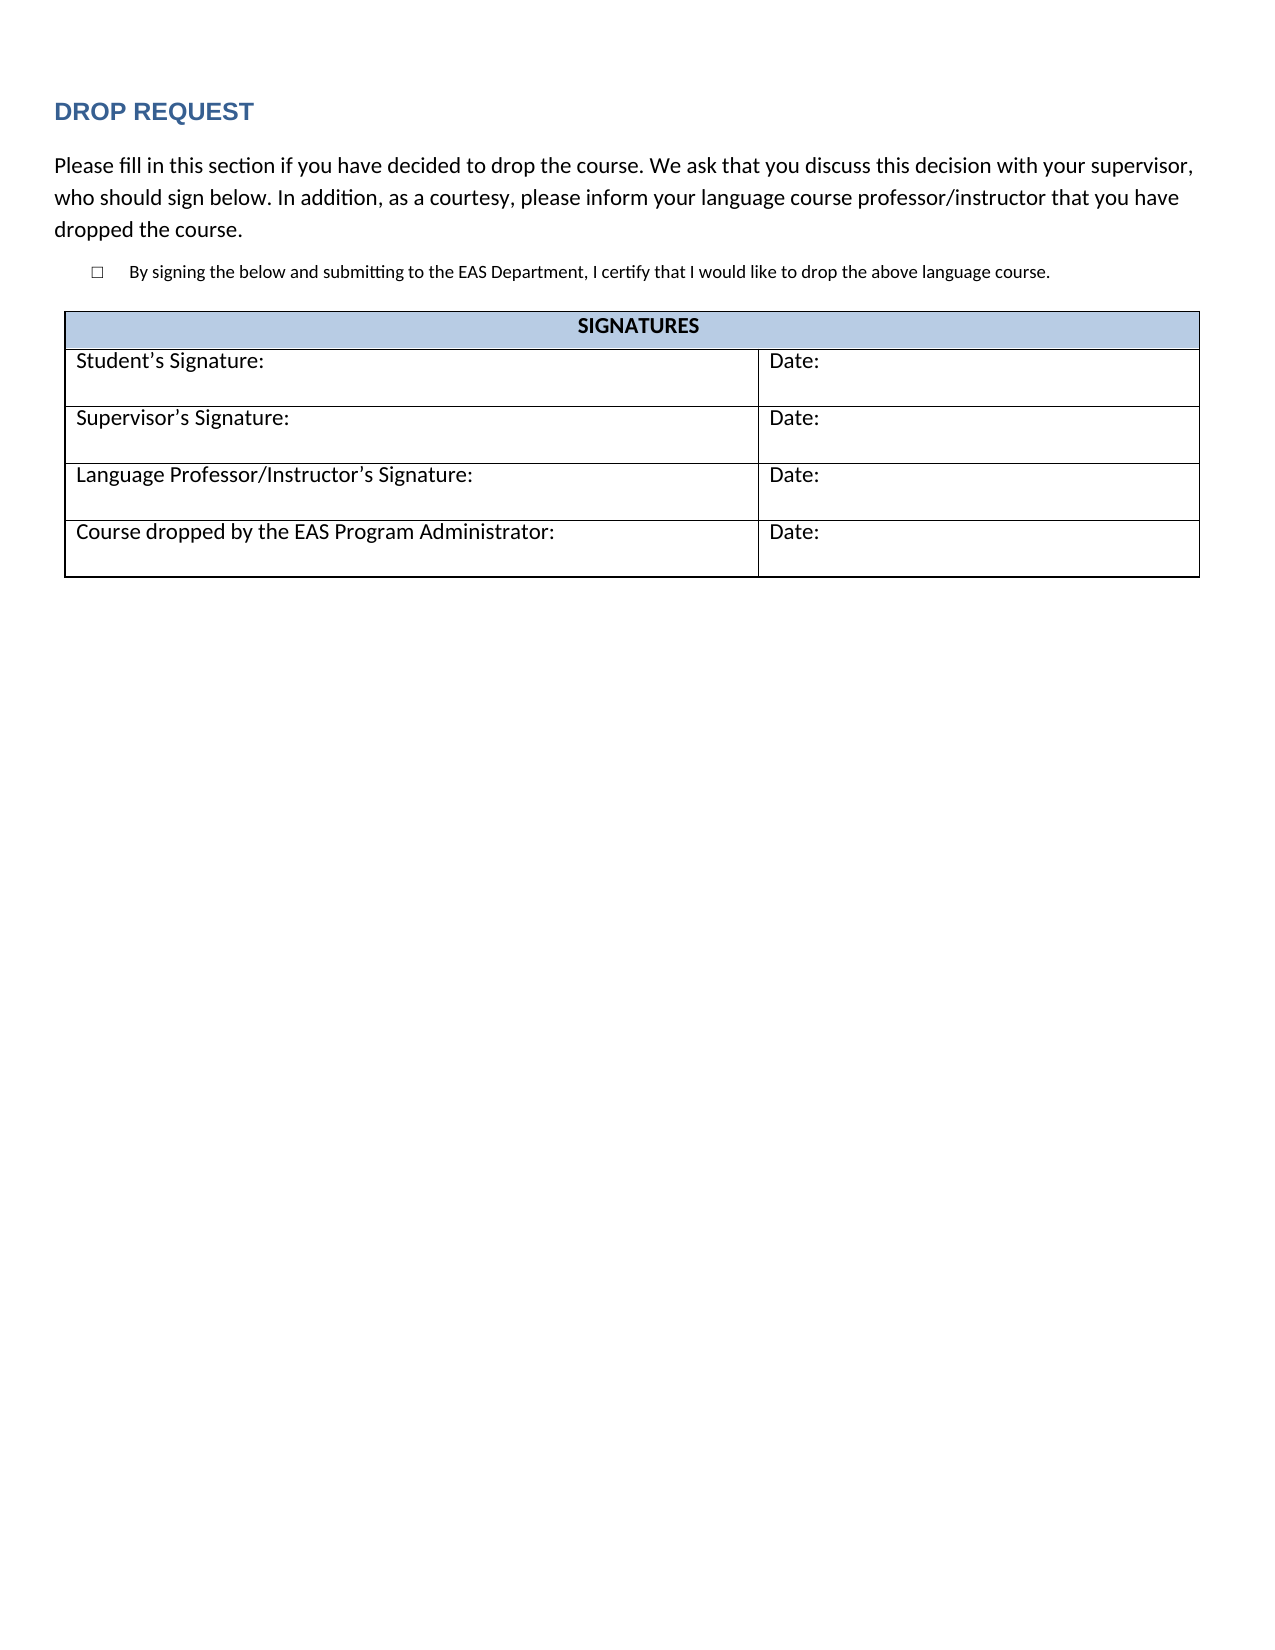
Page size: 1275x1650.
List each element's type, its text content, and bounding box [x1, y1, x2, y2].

table_cell Date: [759, 350, 1199, 406]
table_cell Student’s Signature: [66, 350, 758, 406]
table_cell Language Professor/Instructor’s Signature: [66, 464, 758, 519]
table_cell Date: [759, 407, 1199, 462]
table_header SIGNATURES [66, 312, 1199, 348]
table_cell Course dropped by the EAS Program Administrator: [66, 521, 758, 576]
table_cell Date: [759, 464, 1199, 519]
table_cell Date: [759, 521, 1199, 576]
text Please fill in this section if you have decided to drop the course. We ask that you discuss this decision with your supervisor, who should sign below. In addition, as a courtesy, please inform your language course professor/instructor that you have dropped the course. [54, 151, 1212, 243]
table_cell Supervisor’s Signature: [66, 407, 758, 462]
list By signing the below and submitting to the EAS Department, I certify that I would like to drop the above language course. [92, 268, 1212, 282]
text DROP REQUEST [54, 64, 1212, 126]
